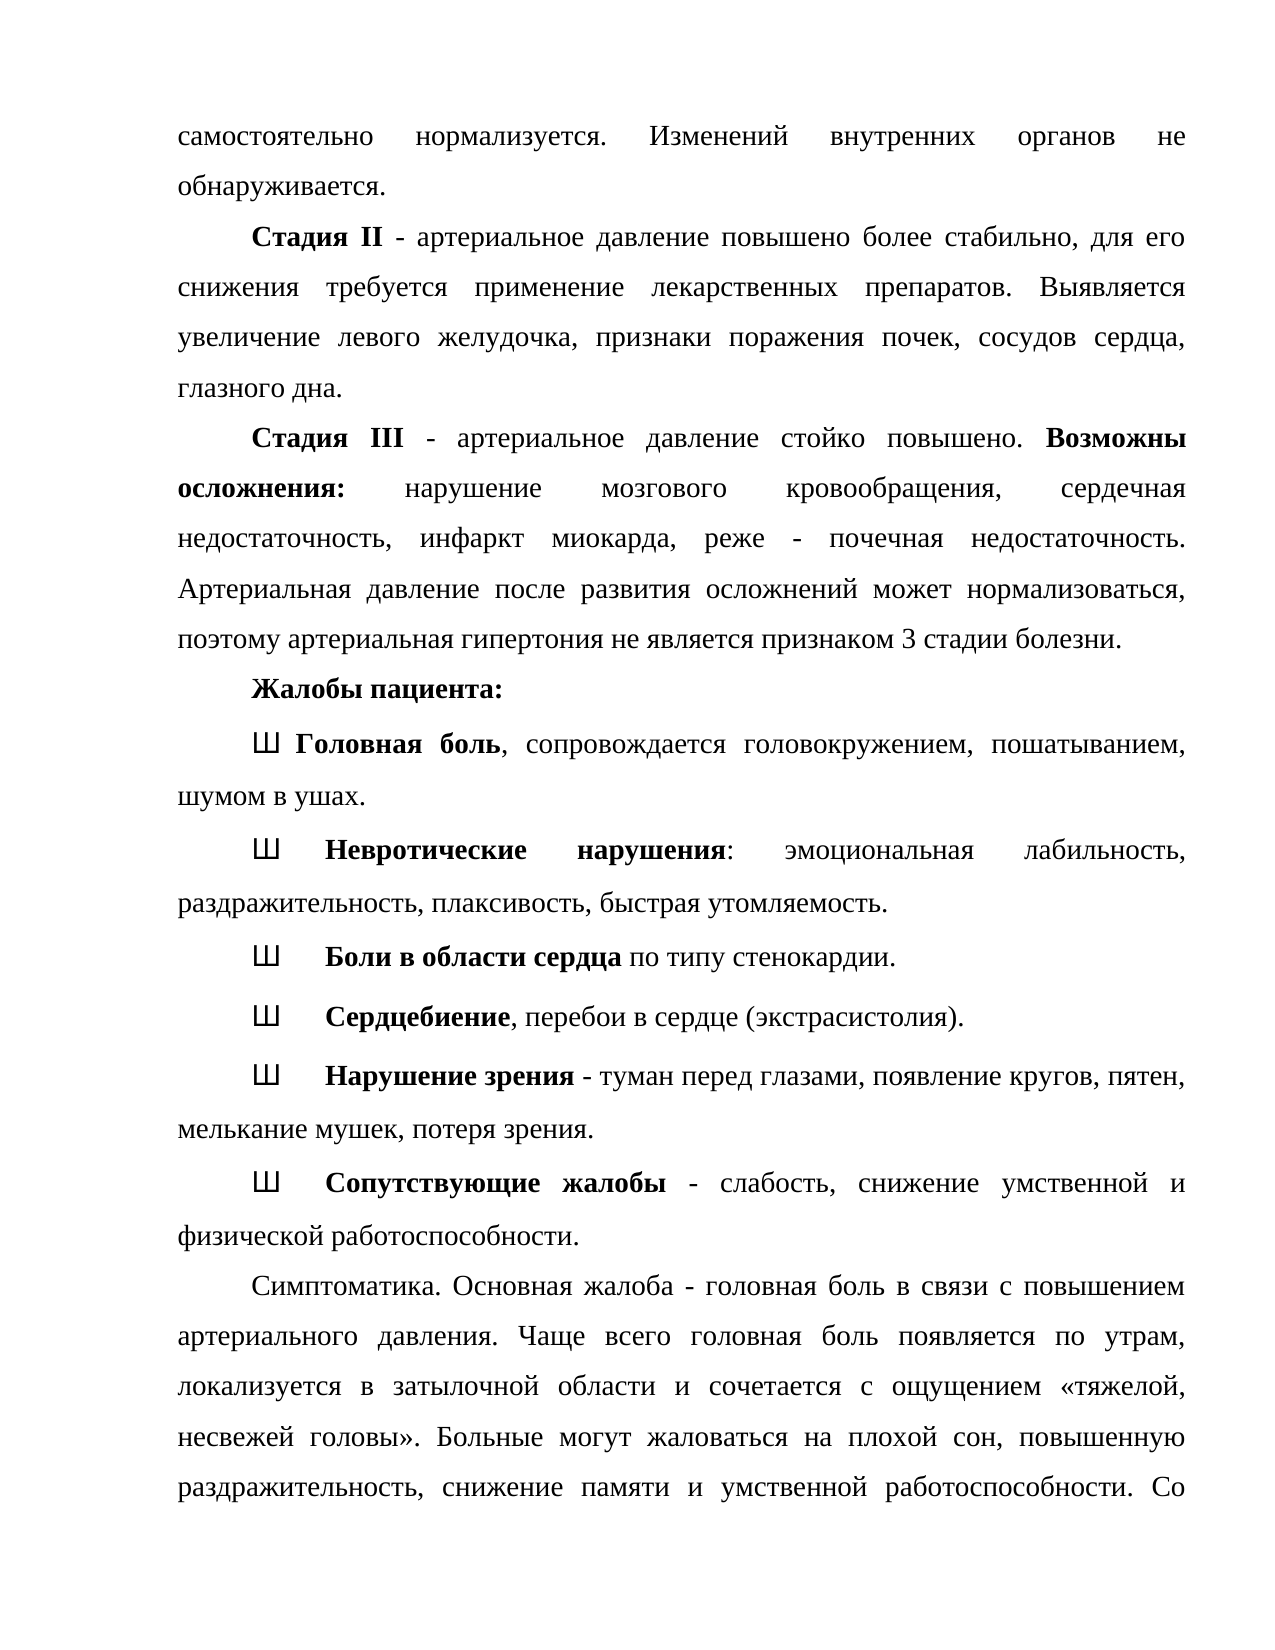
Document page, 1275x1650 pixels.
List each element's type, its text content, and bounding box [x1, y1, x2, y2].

text Ш Сопутствующие жалобы - слабость, снижение умственной и физической работоспособности. [177, 1161, 1186, 1251]
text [177, 1268, 1186, 1503]
text Ш Боли в области сердца по типу стенокардии. [177, 935, 1186, 975]
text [177, 118, 1186, 202]
text Ш Сердцебиение, перебои в сердце (экстрасистолия). [177, 995, 1186, 1034]
text Ш Невротические нарушения: эмоциональная лабильность, раздражительность, плаксивость, быстрая утомляемость. [177, 829, 1186, 919]
text Стадия II - артериальное давление повышено более стабильно, для его снижения требуется применение лекарственных препаратов. Выявляется увеличение левого желудочка, признаки поражения почек, сосудов сердца, глазного дна. [177, 219, 1186, 403]
text Ш Головная боль, сопровождается головокружением, пошатыванием, шумом в ушах. [177, 722, 1186, 812]
text Ш Нарушение зрения - туман перед глазами, появление кругов, пятен, мелькание мушек, потеря зрения. [177, 1054, 1186, 1144]
text Стадия III - артериальное давление стойко повышено. Возможны осложнения: нарушение мозгового кровообращения, сердечная недостаточность, инфаркт миокарда, реже - почечная недостаточность. Артериальная давление после развития осложнений может нормализоваться, поэтому артериальная гипертония не является признаком 3 стадии болезни. [177, 420, 1186, 655]
text Жалобы пациента: [177, 672, 1186, 705]
